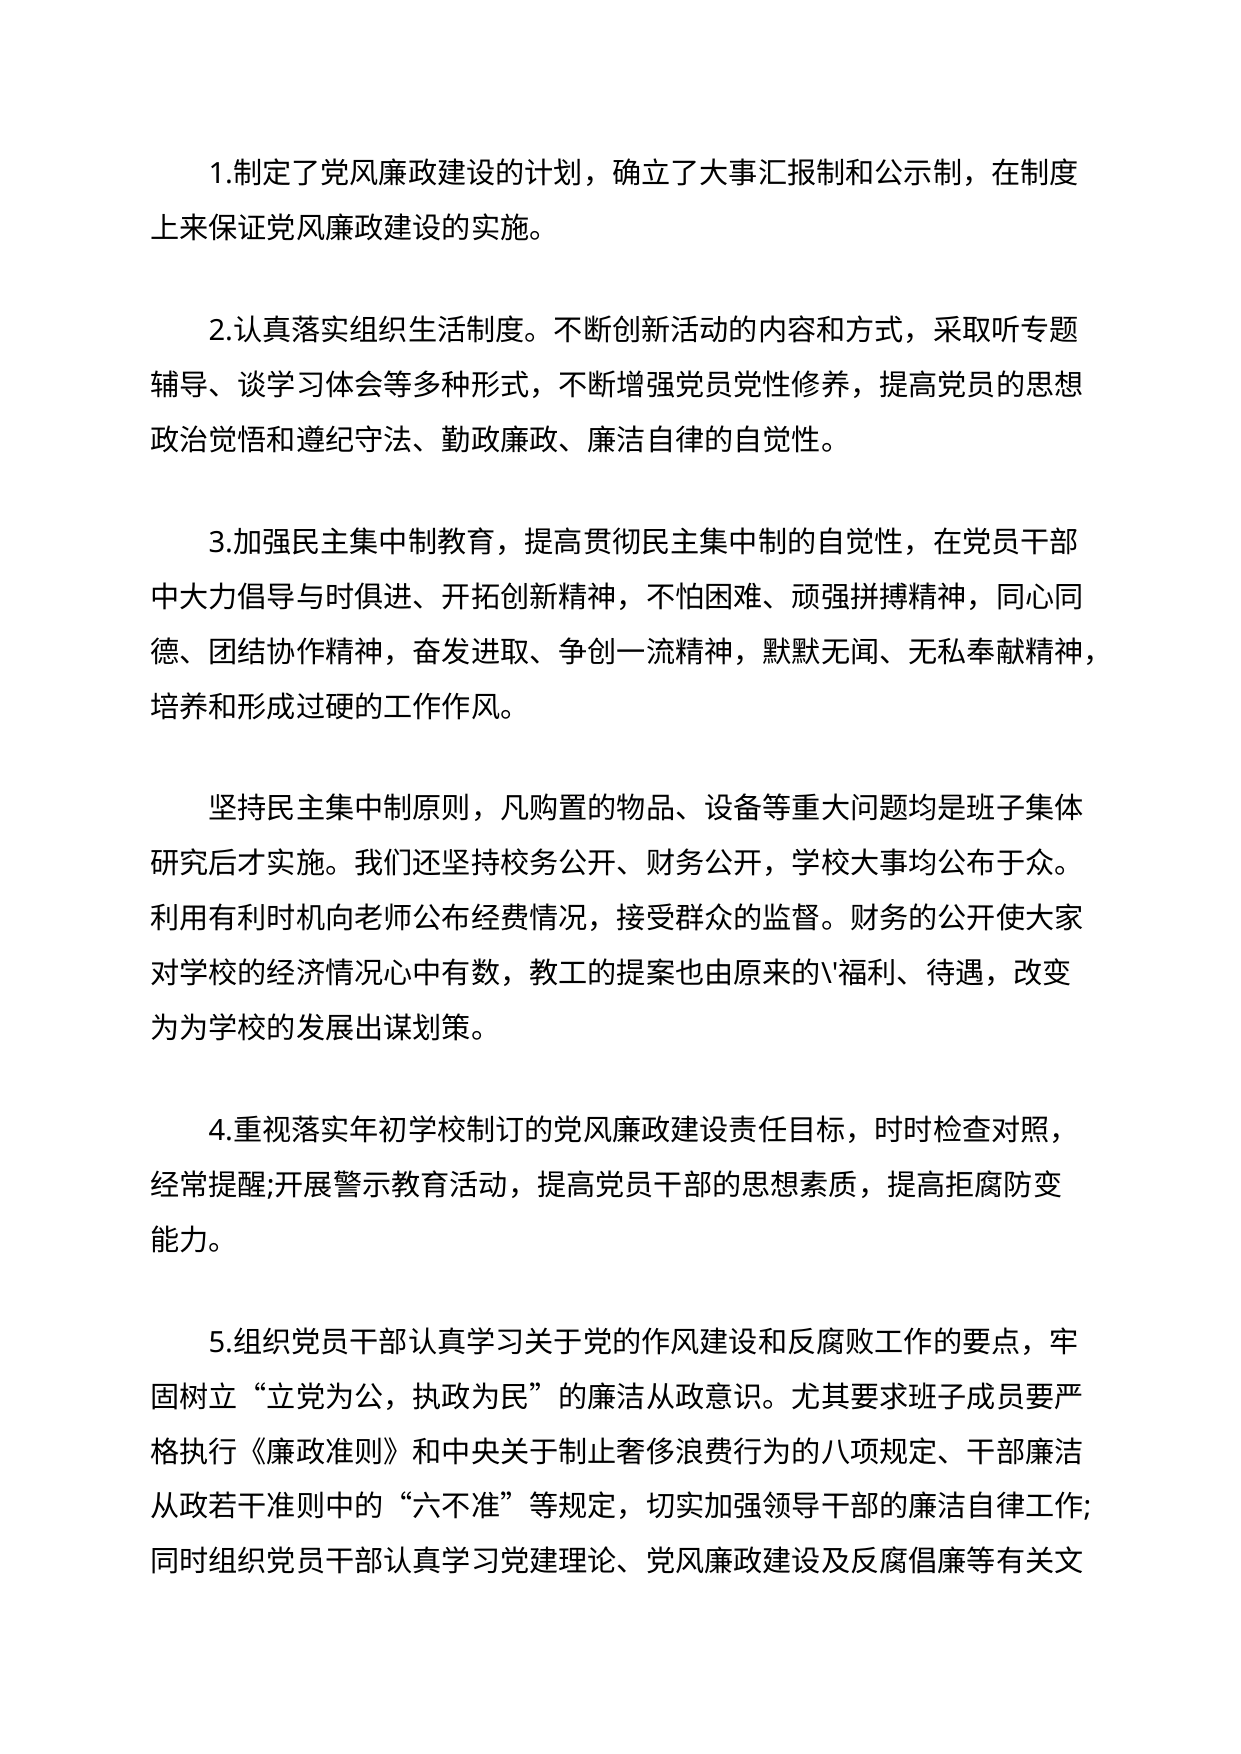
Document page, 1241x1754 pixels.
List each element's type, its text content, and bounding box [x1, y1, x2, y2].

text 3.加强民主集中制教育，提高贯彻民主集中制的自觉性，在党员干部中大力倡导与时俱进、开拓创新精神，不怕困难、顽强拼搏精神，同心同德、团结协作精神，奋发进取、争创一流精神，默默无闻、无私奉献精神，培养和形成过硬的工作作风。 [150, 518, 1090, 726]
text 1.制定了党风廉政建设的计划，确立了大事汇报制和公示制，在制度上来保证党风廉政建设的实施。 [150, 150, 1090, 247]
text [150, 1318, 1090, 1580]
text 2.认真落实组织生活制度。不断创新活动的内容和方式，采取听专题辅导、谈学习体会等多种形式，不断增强党员党性修养，提高党员的思想政治觉悟和遵纪守法、勤政廉政、廉洁自律的自觉性。 [150, 307, 1090, 459]
text 坚持民主集中制原则，凡购置的物品、设备等重大问题均是班子集体研究后才实施。我们还坚持校务公开、财务公开，学校大事均公布于众。利用有利时机向老师公布经费情况，接受群众的监督。财务的公开使大家对学校的经济情况心中有数，教工的提案也由原来的\'福利、待遇，改变为为学校的发展出谋划策。 [150, 785, 1090, 1047]
text 4.重视落实年初学校制订的党风廉政建设责任目标，时时检查对照，经常提醒;开展警示教育活动，提高党员干部的思想素质，提高拒腐防变能力。 [150, 1106, 1090, 1259]
